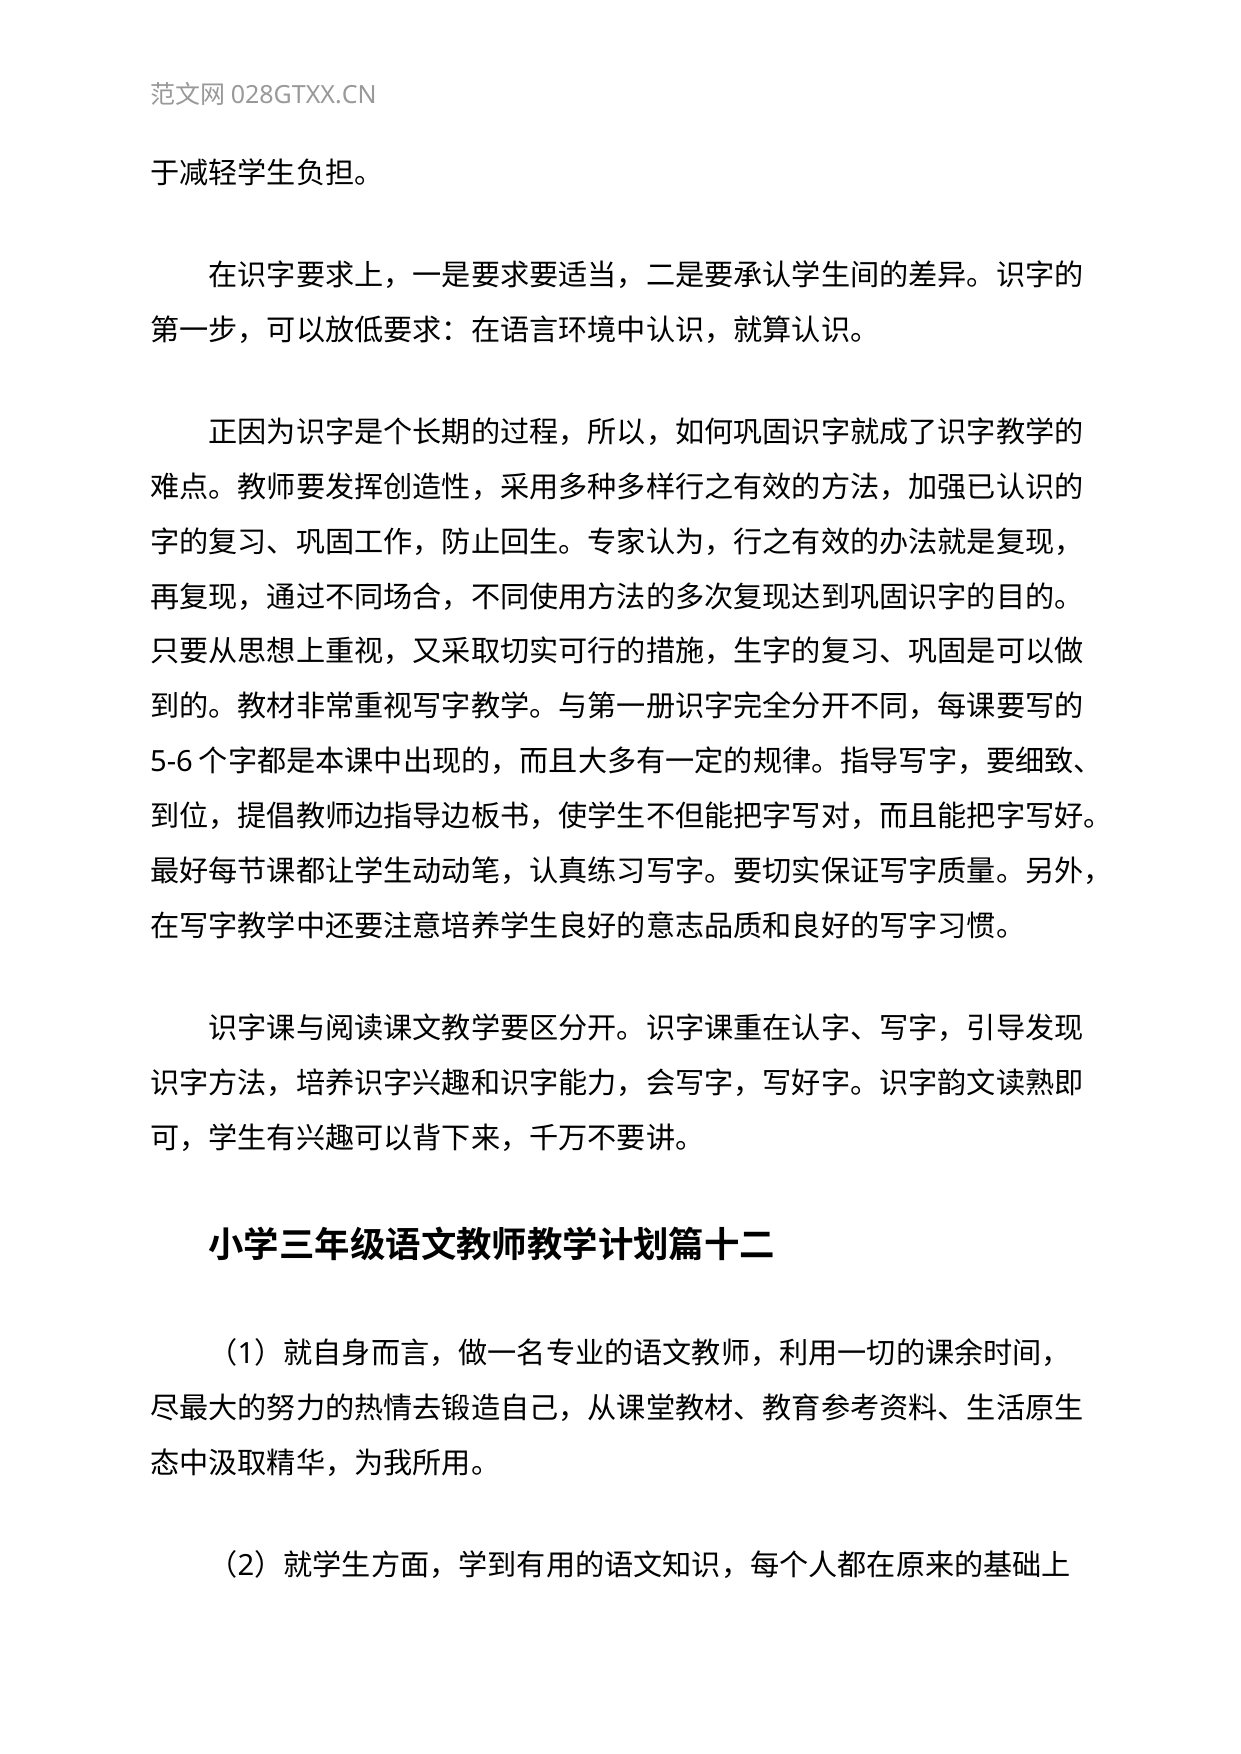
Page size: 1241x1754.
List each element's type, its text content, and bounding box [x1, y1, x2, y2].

text 在识字要求上，一是要求要适当，二是要承认学生间的差异。识字的第一步，可以放低要求：在语言环境中认识，就算认识。 [150, 252, 1090, 349]
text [150, 150, 1090, 192]
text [150, 1541, 1090, 1583]
text 识字课与阅读课文教学要区分开。识字课重在认字、写字，引导发现识字方法，培养识字兴趣和识字能力，会写字，写好字。识字韵文读熟即可，学生有兴趣可以背下来，千万不要讲。 [150, 1004, 1090, 1156]
text 正因为识字是个长期的过程，所以，如何巩固识字就成了识字教学的难点。教师要发挥创造性，采用多种多样行之有效的方法，加强已认识的字的复习、巩固工作，防止回生。专家认为，行之有效的办法就是复现，再复现，通过不同场合，不同使用方法的多次复现达到巩固识字的目的。只要从思想上重视，又采取切实可行的措施，生字的复习、巩固是可以做到的。教材非常重视写字教学。与第一册识字完全分开不同，每课要写的5-6个字都是本课中出现的，而且大多有一定的规律。指导写字，要细致、到位，提倡教师边指导边板书，使学生不但能把字写对，而且能把字写好。最好每节课都让学生动动笔，认真练习写字。要切实保证写字质量。另外，在写字教学中还要注意培养学生良好的意志品质和良好的写字习惯。 [150, 408, 1090, 945]
text 小学三年级语文教师教学计划篇十二 [150, 1216, 1090, 1267]
text （1）就自身而言，做一名专业的语文教师，利用一切的课余时间，尽最大的努力的热情去锻造自己，从课堂教材、教育参考资料、生活原生态中汲取精华，为我所用。 [150, 1329, 1090, 1482]
